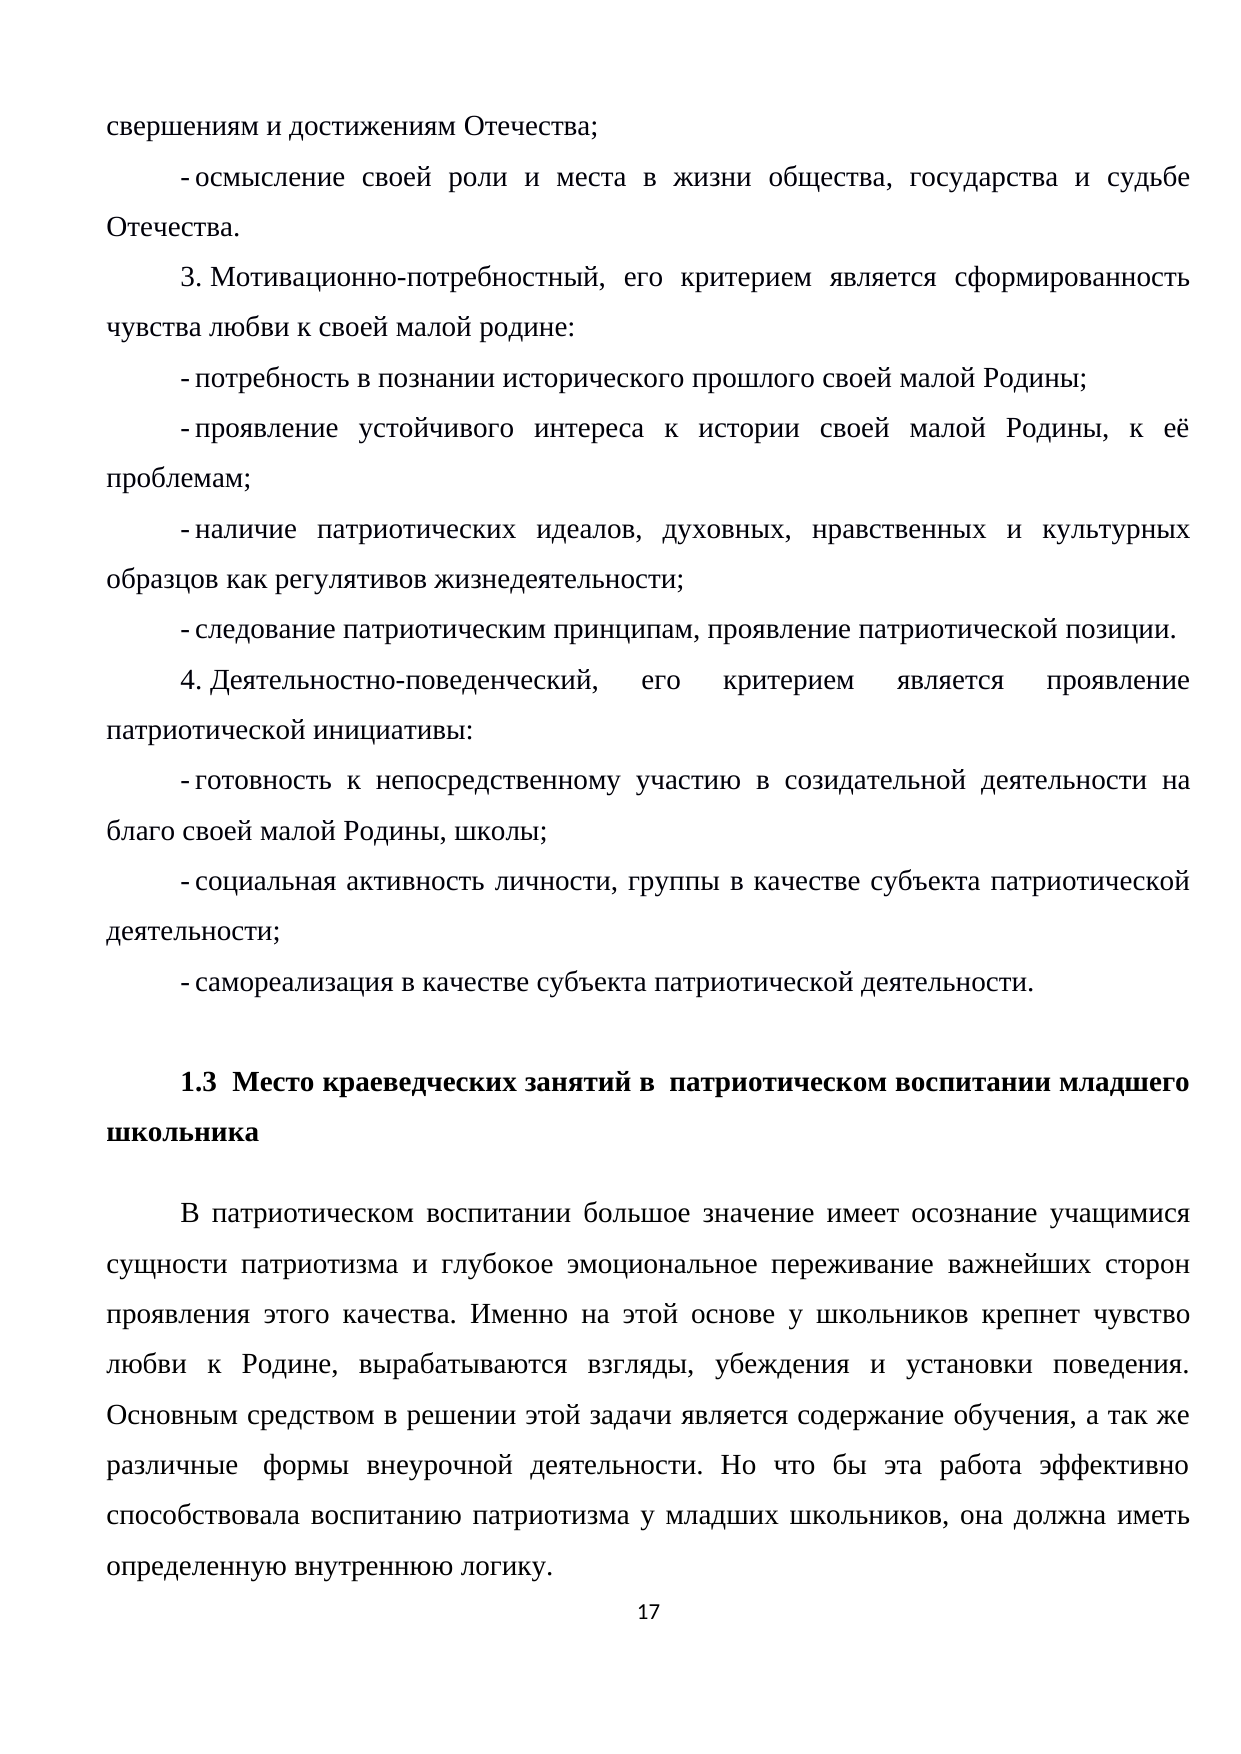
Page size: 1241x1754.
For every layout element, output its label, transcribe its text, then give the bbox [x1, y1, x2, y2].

list проявление устойчивого интереса к истории своей малой Родины, к её проблемам; [106, 410, 1190, 494]
list следование патриотическим принципам, проявление патриотической позиции. [106, 611, 1190, 645]
list Место краеведческих занятий в патриотическом воспитании младшего школьника [106, 1064, 1190, 1148]
list социальная активность личности, группы в качестве субъекта патриотической деятельности; [106, 863, 1190, 947]
text В патриотическом воспитании большое значение имеет осознание учащимися сущности патриотизма и глубокое эмоциональное переживание важнейших сторон проявления этого качества. Именно на этой основе у школьников крепнет чувство любви к Родине, вырабатываются взгляды, убеждения и установки поведения. Основным средством в решении этой задачи является содержание обучения, а так же различные формы внеурочной деятельности. Но что бы эта работа эффективно способствовала воспитанию патриотизма у младших школьников, она должна иметь определенную внутреннюю логику. [106, 1196, 1190, 1581]
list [106, 108, 1190, 142]
list Деятельностно-поведенческий, его критерием является проявление патриотической инициативы: [106, 662, 1190, 746]
list потребность в познании исторического прошлого своей малой Родины; [106, 360, 1190, 393]
list готовность к непосредственному участию в созидательной деятельности на благо своей малой Родины, школы; [106, 762, 1190, 846]
list Мотивационно-потребностный, его критерием является сформированность чувства любви к своей малой родине: [106, 259, 1190, 343]
list самореализация в качестве субъекта патриотической деятельности. [106, 964, 1190, 997]
list осмысление своей роли и места в жизни общества, государства и судьбе Отечества. [106, 159, 1190, 242]
list наличие патриотических идеалов, духовных, нравственных и культурных образцов как регулятивов жизнедеятельности; [106, 511, 1190, 595]
